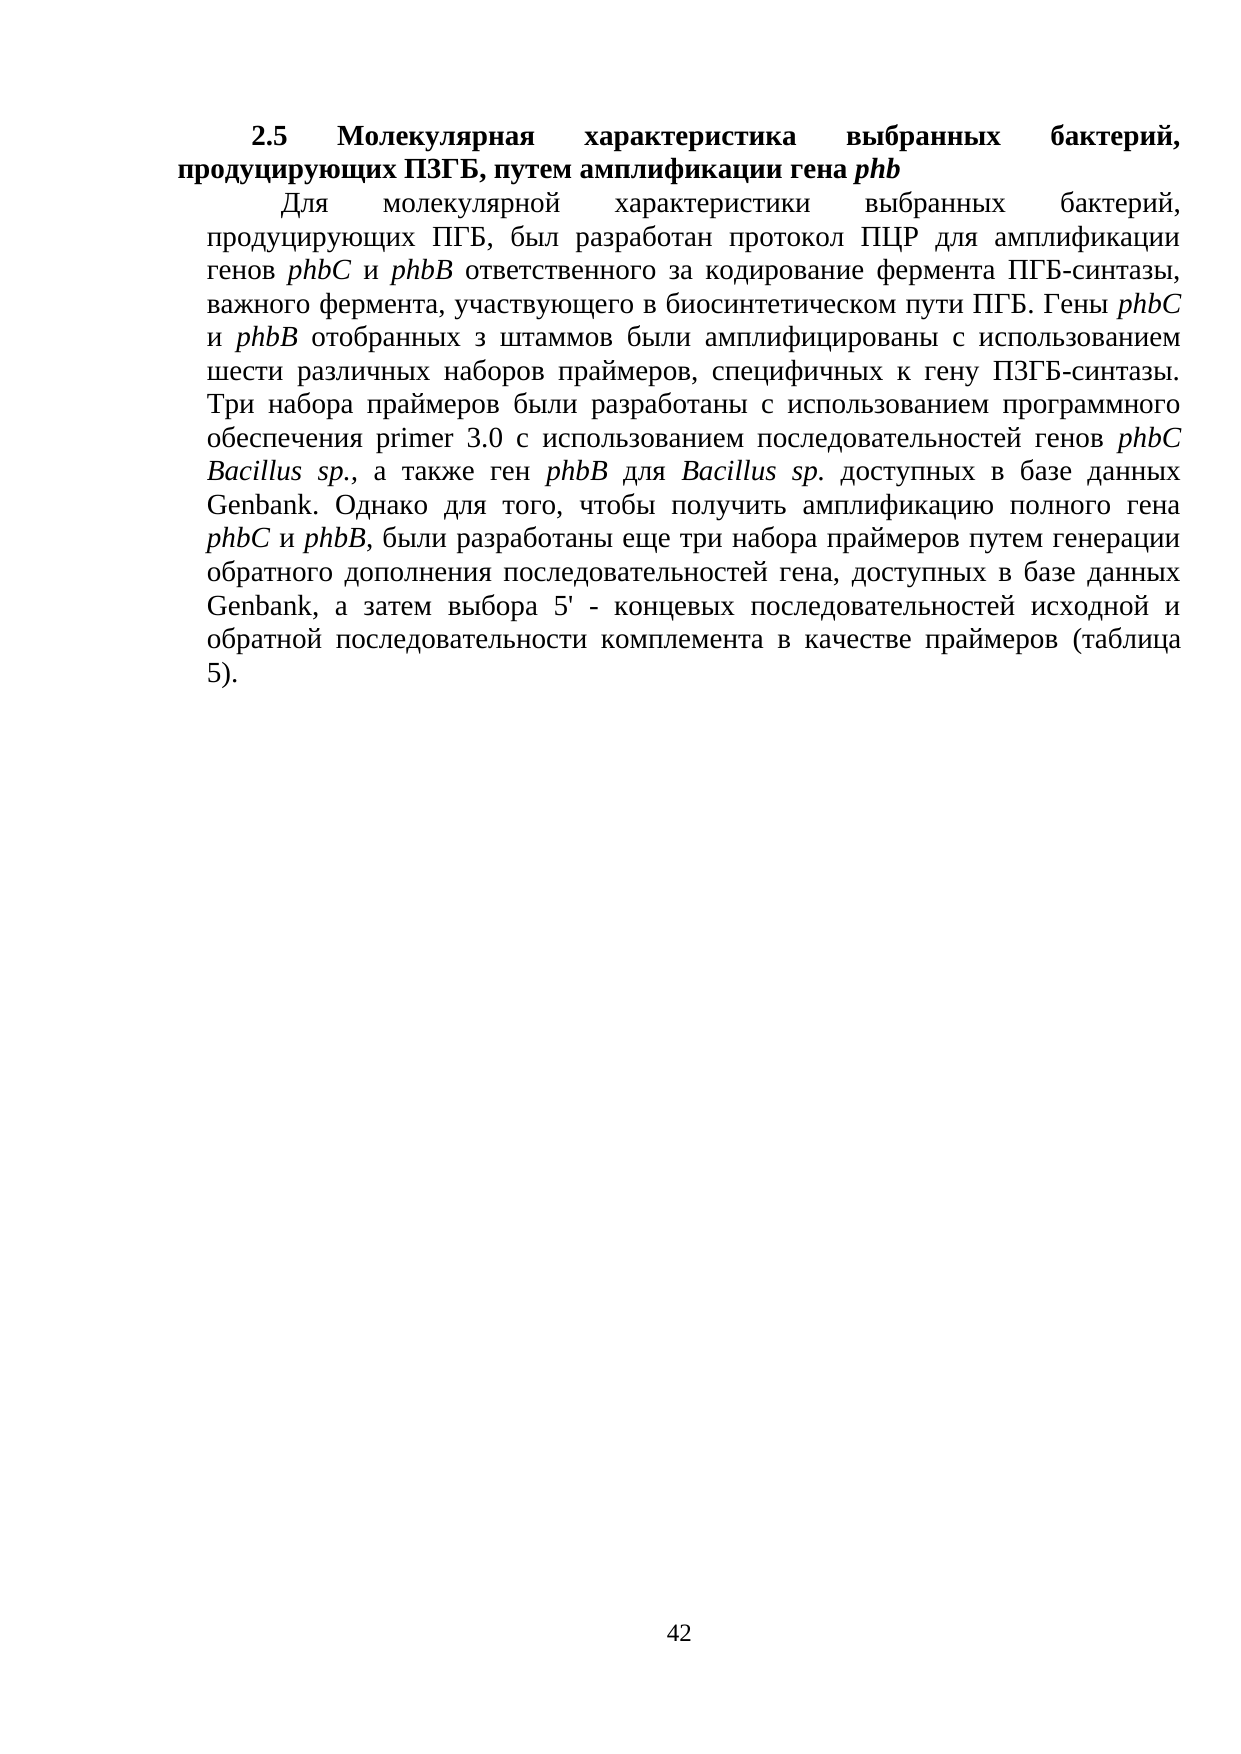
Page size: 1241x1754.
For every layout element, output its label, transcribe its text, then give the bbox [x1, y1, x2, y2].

text Для молекулярной характеристики выбранных бактерий, продуцирующих ПГБ, был разработан протокол ПЦР для амплификации генов phbC и phbB ответственного за кодирование фермента ПГБ-синтазы, важного фермента, участвующего в биосинтетическом пути ПГБ. Гены phbC и phbB отобранных з штаммов были амплифицированы с использованием шести различных наборов праймеров, специфичных к гену П3ГБ-синтазы. Три набора праймеров были разработаны с использованием программного обеспечения primer 3.0 с использованием последовательностей генов phbC Bacillus sp., а также ген phbB для Bacillus sp. доступных в базе данных Genbank. Однако для того, чтобы получить амплификацию полного гена phbC и phbB, были разработаны еще три набора праймеров путем генерации обратного дополнения последовательностей гена, доступных в базе данных Genbank, а затем выбора 5' - концевых последовательностей исходной и обратной последовательности комплемента в качестве праймеров (таблица 5). [207, 185, 1181, 688]
subtitle 2.5 Молекулярная характеристика выбранных бактерий, продуцирующих П3ГБ, путем амплификации гена phb [177, 118, 1181, 185]
